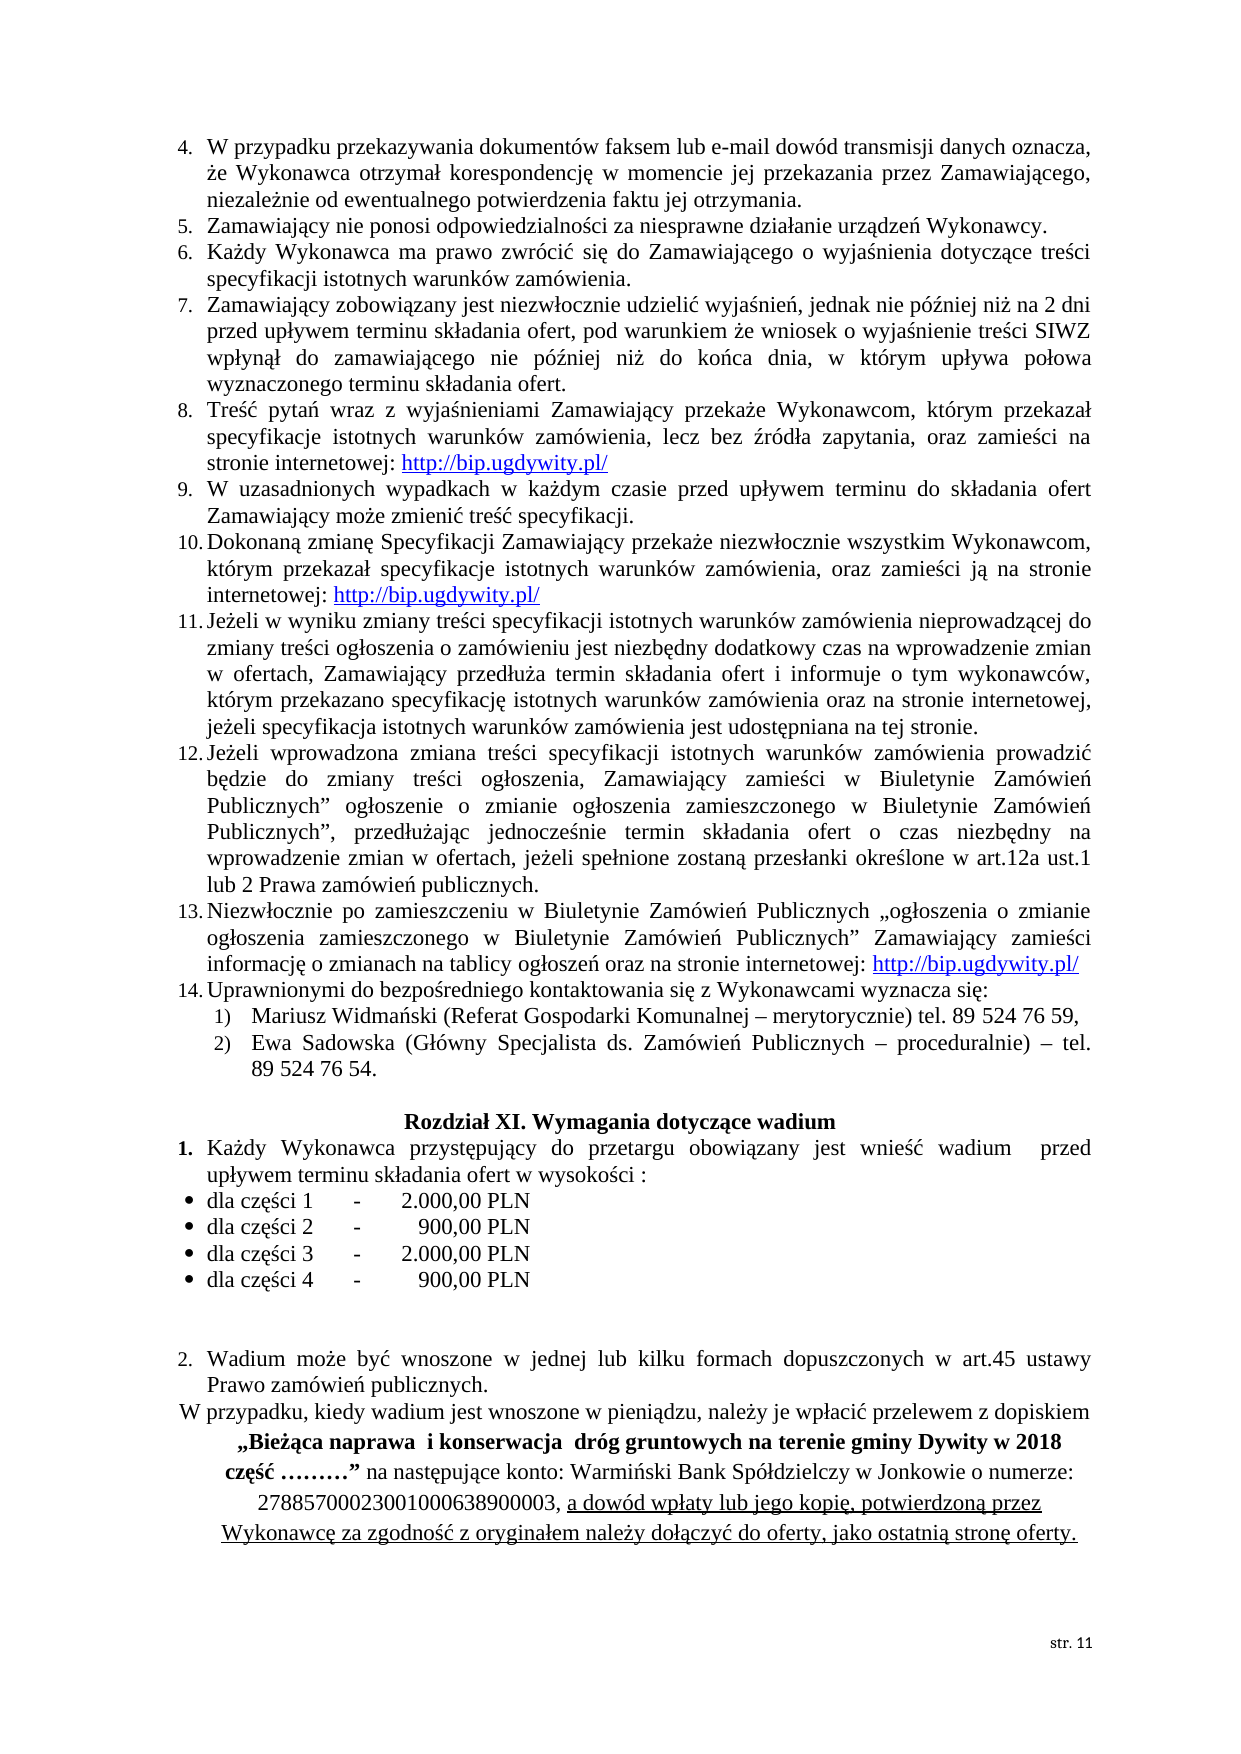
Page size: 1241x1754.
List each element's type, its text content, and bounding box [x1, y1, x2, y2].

list W przypadku, kiedy wadium jest wnoszone w pieniądzu, należy je wpłacić przelewem z dopiskiem „Bieżąca naprawa i konserwacja dróg gruntowych na terenie gminy Dywity w 2018 część ………” na następujące konto: Warmiński Bank Spółdzielczy w Jonkowie o numerze: 27885700023001000638900003, a dowód wpłaty lub jego kopię, potwierdzoną przez Wykonawcę za zgodność z oryginałem należy dołączyć do oferty, jako ostatnią stronę oferty. [177, 1398, 1093, 1545]
list Uprawnionymi do bezpośredniego kontaktowania się z Wykonawcami wyznacza się: [177, 976, 1093, 1003]
list Każdy Wykonawca przystępujący do przetargu obowiązany jest wnieść wadium przed upływem terminu składania ofert w wysokości : [177, 1134, 1093, 1187]
list Treść pytań wraz z wyjaśnieniami Zamawiający przekaże Wykonawcom, którym przekazał specyfikacje istotnych warunków zamówienia, lecz bez źródła zapytania, oraz zamieści na stronie internetowej: http://bip.ugdywity.pl/ [177, 396, 1093, 476]
list Zamawiający zobowiązany jest niezwłocznie udzielić wyjaśnień, jednak nie później niż na 2 dni przed upływem terminu składania ofert, pod warunkiem że wniosek o wyjaśnienie treści SIWZ wpłynął do zamawiającego nie później niż do końca dnia, w którym upływa połowa wyznaczonego terminu składania ofert. [177, 291, 1093, 396]
list Zamawiający nie ponosi odpowiedzialności za niesprawne działanie urządzeń Wykonawcy. [177, 212, 1093, 238]
list W uzasadnionych wypadkach w każdym czasie przed upływem terminu do składania ofert Zamawiający może zmienić treść specyfikacji. [177, 476, 1093, 528]
list Wadium może być wnoszone w jednej lub kilku formach dopuszczonych w art.45 ustawy Prawo zamówień publicznych. [177, 1345, 1093, 1398]
list W przypadku przekazywania dokumentów faksem lub e-mail dowód transmisji danych oznacza, że Wykonawca otrzymał korespondencję w momencie jej przekazania przez Zamawiającego, niezależnie od ewentualnego potwierdzenia faktu jej otrzymania. [177, 133, 1093, 212]
list dla części 1 - 2.000,00 PLN [185, 1187, 1093, 1213]
list Dokonaną zmianę Specyfikacji Zamawiający przekaże niezwłocznie wszystkim Wykonawcom, którym przekazał specyfikacje istotnych warunków zamówienia, oraz zamieści ją na stronie internetowej: http://bip.ugdywity.pl/ [177, 528, 1093, 607]
list Każdy Wykonawca ma prawo zwrócić się do Zamawiającego o wyjaśnienia dotyczące treści specyfikacji istotnych warunków zamówienia. [177, 238, 1093, 291]
list Mariusz Widmański (Referat Gospodarki Komunalnej – merytorycznie) tel. 89 524 76 59, [213, 1003, 1093, 1029]
list Jeżeli wprowadzona zmiana treści specyfikacji istotnych warunków zamówienia prowadzić będzie do zmiany treści ogłoszenia, Zamawiający zamieści w Biuletynie Zamówień Publicznych” ogłoszenie o zmianie ogłoszenia zamieszczonego w Biuletynie Zamówień Publicznych”, przedłużając jednocześnie termin składania ofert o czas niezbędny na wprowadzenie zmian w ofertach, jeżeli spełnione zostaną przesłanki określone w art.12a ust.1 lub 2 Prawa zamówień publicznych. [177, 739, 1093, 897]
list dla części 3 - 2.000,00 PLN [185, 1240, 1093, 1266]
list dla części 4 - 900,00 PLN [185, 1266, 1093, 1292]
list Niezwłocznie po zamieszczeniu w Biuletynie Zamówień Publicznych „ogłoszenia o zmianie ogłoszenia zamieszczonego w Biuletynie Zamówień Publicznych” Zamawiający zamieści informację o zmianach na tablicy ogłoszeń oraz na stronie internetowej: http://bip.ugdywity.pl/ [177, 897, 1093, 976]
text Rozdział XI. Wymagania dotyczące wadium [148, 1108, 1093, 1134]
list Jeżeli w wyniku zmiany treści specyfikacji istotnych warunków zamówienia nieprowadzącej do zmiany treści ogłoszenia o zamówieniu jest niezbędny dodatkowy czas na wprowadzenie zmian w ofertach, Zamawiający przedłuża termin składania ofert i informuje o tym wykonawców, którym przekazano specyfikację istotnych warunków zamówienia oraz na stronie internetowej, jeżeli specyfikacja istotnych warunków zamówienia jest udostępniana na tej stronie. [177, 607, 1093, 739]
list Ewa Sadowska (Główny Specjalista ds. Zamówień Publicznych – proceduralnie) – tel. 89 524 76 54. [213, 1029, 1093, 1082]
list dla części 2 - 900,00 PLN [185, 1213, 1093, 1240]
